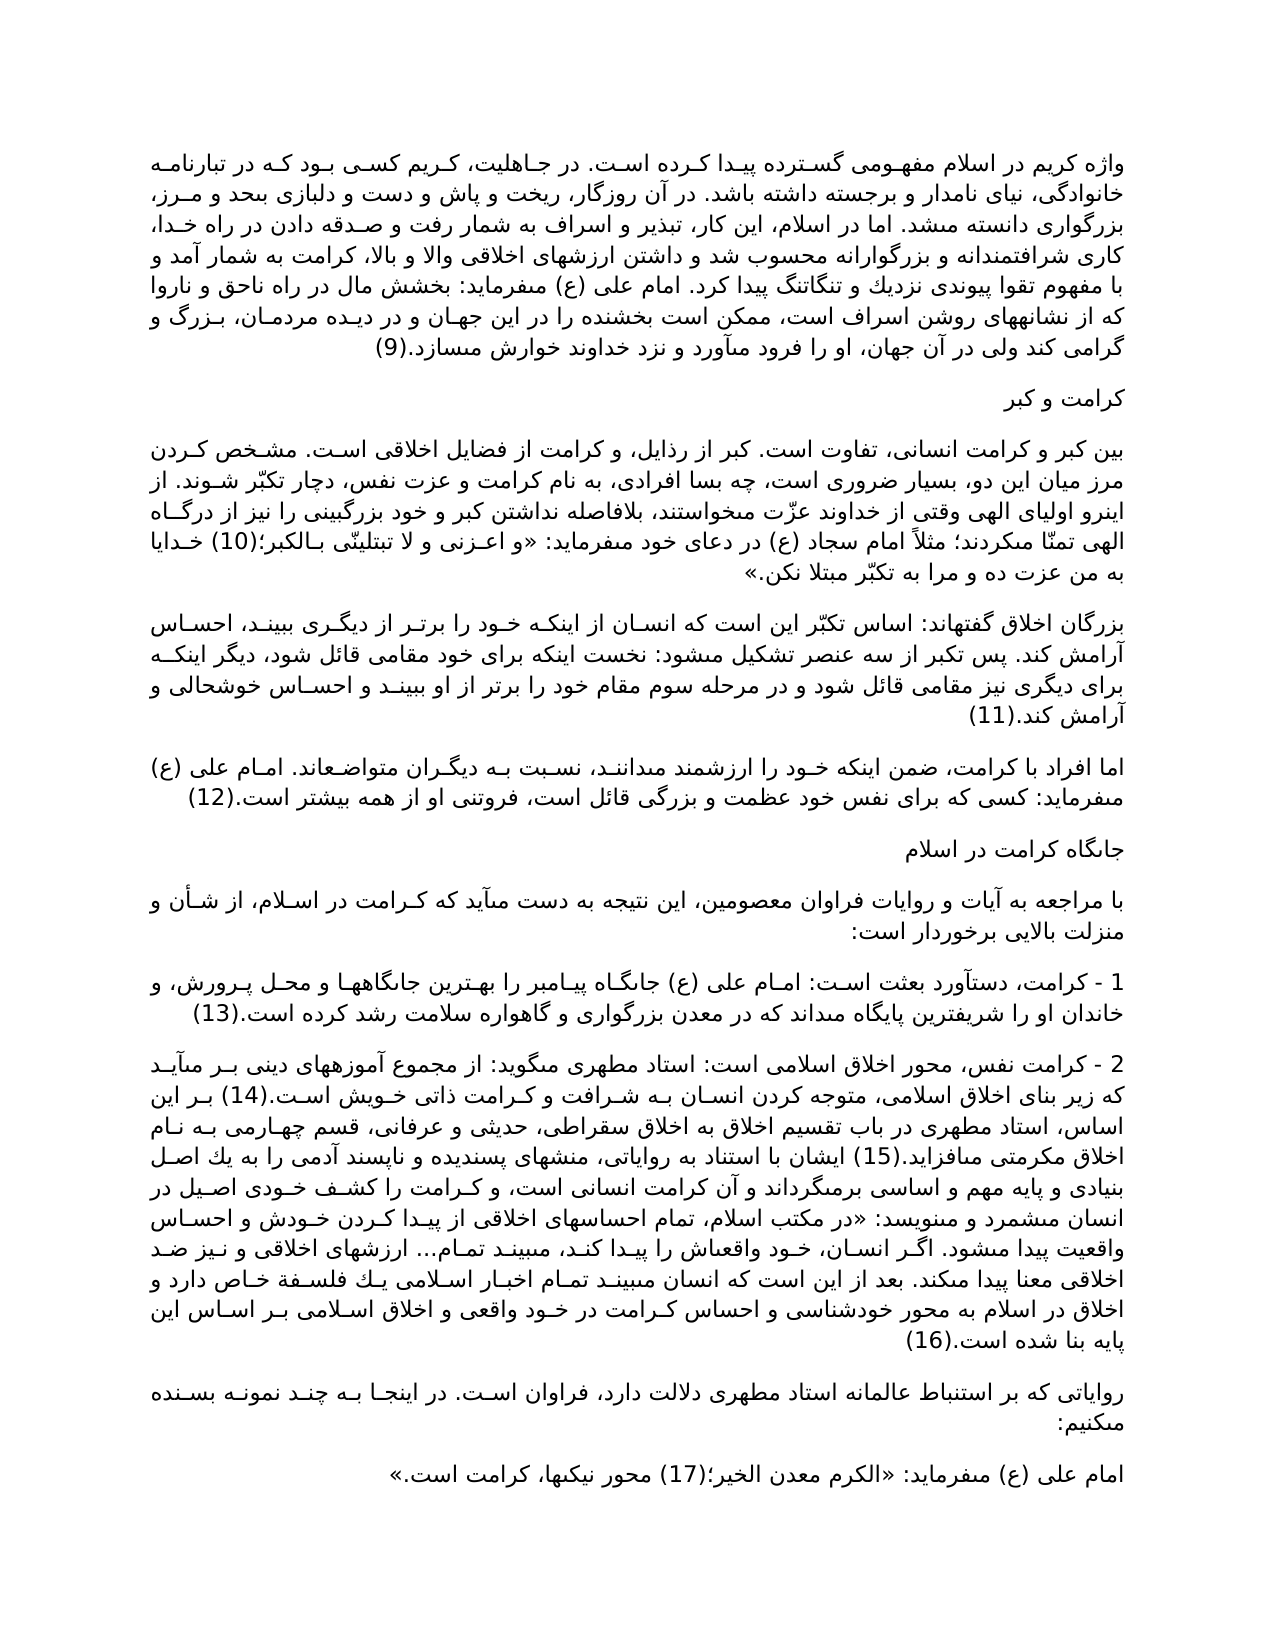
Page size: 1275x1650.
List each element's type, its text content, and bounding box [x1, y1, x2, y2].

text امام على (ع) مى‏فرمايد: «الكرم معدن الخير؛(17) محور نيكى‏ها، كرامت است.» [150, 1461, 1125, 1487]
text با مراجعه به آيات و روايات فراوان معصومين، اين نتيجه به دست مى‏آيد كه كرامت در اسلام، از شأن و منزلت بالايى برخوردار است: [150, 887, 1125, 945]
text جاى‏گاه كرامت در اسلام‏ [150, 836, 1125, 863]
text رواياتى كه بر استنباط عالمانه استاد مطهرى دلالت دارد، فراوان است. در اين‏جا به چند نمونه بسنده مى‏كنيم: [150, 1379, 1125, 1436]
text كرامت و كبر [150, 385, 1125, 412]
text اما افراد با كرامت، ضمن اين‏كه خود را ارزش‏مند مى‏دانند، نسبت به ديگران متواضع‏اند. امام على (ع) مى‏فرمايد: كسى كه براى نفس خود عظمت و بزرگى قائل است، فروتنى او از همه بيشتر است.(12) [150, 754, 1125, 811]
text 2 - كرامت نفس، محور اخلاق اسلامى است: استاد مطهرى مى‏گويد: از مجموع آموزه‏هاى دينى بر مى‏آيد كه زير بناى اخلاق اسلامى، متوجه كردن انسان به شرافت و كرامت ذاتى خويش است.(14) بر اين اساس، استاد مطهرى در باب تقسيم اخلاق به اخلاق سقراطى، حديثى و عرفانى، قسم چهارمى به نام اخلاق مكرمتى مى‏افزايد.(15) ايشان با استناد به رواياتى، منش‏هاى پسنديده و ناپسند آدمى را به يك اصل بنيادى و پايه مهم و اساسى برمى‏گرداند و آن كرامت انسانى است، و كرامت را كشف خودى اصيل در انسان مى‏شمرد و مى‏نويسد: «در مكتب اسلام، تمام احساس‏هاى اخلاقى از پيدا كردن خودش و احساس واقعيت پيدا مى‏شود. اگر انسان، خود واقعى‏اش را پيدا كند، مى‏بيند تمام... ارزش‏هاى اخلاقى و نيز ضد اخلاقى معنا پيدا مى‏كند. بعد از اين است كه انسان مى‏بيند تمام اخبار اسلامى يك فلسفة خاص دارد و اخلاق در اسلام به محور خودشناسى و احساس كرامت در خود واقعى و اخلاق اسلامى بر اساس اين پايه بنا شده است.(16) [150, 1052, 1125, 1354]
text بين كبر و كرامت انسانى، تفاوت است. كبر از رذايل، و كرامت از فضايل اخلاقى است. مشخص كردن مرز ميان اين دو، بسيار ضرورى است، چه بسا افرادى، به نام كرامت و عزت نفس، دچار تكبّر شوند. از اين‏رو اولياى الهى وقتى از خداوند عزّت مى‏خواستند، بلافاصله نداشتن كبر و خود بزرگ‏بينى را نيز از درگاه الهى تمنّا مى‏كردند؛ مثلاً امام سجاد (ع) در دعاى خود مى‏فرمايد: «و اعزنى و لا تبتلينّى بالكبر؛(10) خدايا به من عزت ده و مرا به تكبّر مبتلا نكن.» [150, 437, 1125, 586]
text بزرگان اخلاق گفته‏اند: اساس تكبّر اين است كه انسان از اين‏كه خود را برتر از ديگرى ببيند، احساس آرامش كند. پس تكبر از سه عنصر تشكيل مى‏شود: نخست اين‏كه براى خود مقامى قائل شود، ديگر اين‏كه براى ديگرى نيز مقامى قائل شود و در مرحله سوم مقام خود را برتر از او ببيند و احساس خوش‏حالى و آرامش كند.(11) [150, 611, 1125, 729]
text 1 - كرامت، دست‏آورد بعثت است: امام على (ع) جاى‏گاه پيامبر را بهترين جاى‏گاه‏ها و محل پرورش، و خاندان او را شريف‏ترين پايگاه مى‏داند كه در معدن بزرگوارى و گاهواره سلامت رشد كرده است.(13) [150, 969, 1125, 1027]
text واژه كريم در اسلام مفهومى گسترده پيدا كرده است. در جاهليت، كريم كسى بود كه در تبارنامه خانوادگى، نياى نام‏دار و برجسته داشته باشد. در آن روزگار، ريخت و پاش و دست و دل‏بازى بى‏حد و مرز، بزرگوارى دانسته مى‏شد. اما در اسلام، اين كار، تبذير و اسراف به شمار رفت و صدقه دادن در راه خدا، كارى شرافت‏مندانه و بزرگوارانه محسوب شد و داشتن ارزش‏هاى اخلاقى والا و بالا، كرامت به شمار آمد و با مفهوم تقوا پيوندى نزديك و تنگاتنگ پيدا كرد. امام على (ع) مى‏فرمايد: بخشش مال در راه ناحق و ناروا كه از نشانه‏هاى روشن اسراف است، ممكن است بخشنده را در اين جهان و در ديده مردمان، بزرگ و گرامى كند ولى در آن جهان، او را فرود مى‏آورد و نزد خداوند خوارش مى‏سازد.(9) [150, 150, 1125, 360]
